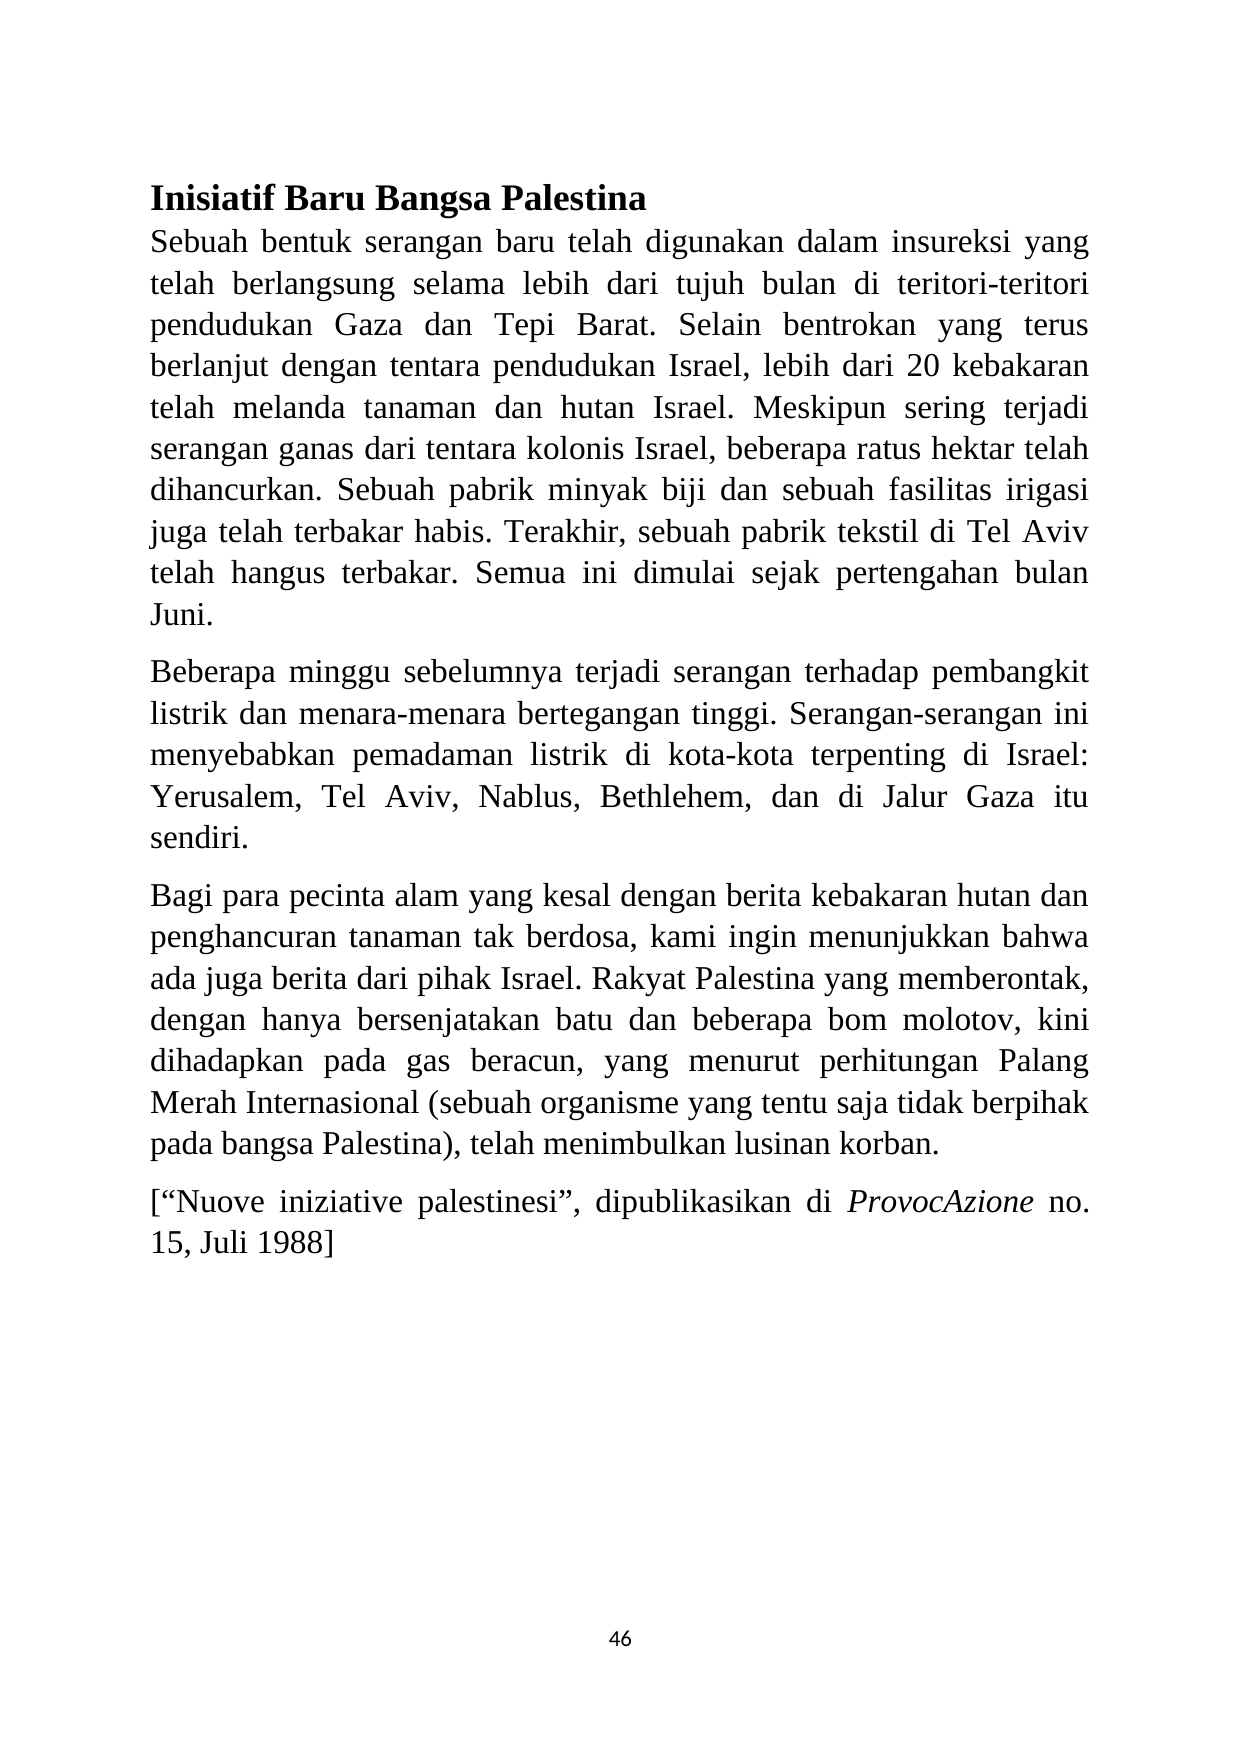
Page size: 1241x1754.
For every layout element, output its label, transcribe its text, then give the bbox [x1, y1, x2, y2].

text Bagi para pecinta alam yang kesal dengan berita kebakaran hutan dan penghancuran tanaman tak berdosa, kami ingin menunjukkan bahwa ada juga berita dari pihak Israel. Rakyat Palestina yang memberontak, dengan hanya bersenjatakan batu dan beberapa bom molotov, kini dihadapkan pada gas beracun, yang menurut perhitungan Palang Merah Internasional (sebuah organisme yang tentu saja tidak berpihak pada bangsa Palestina), telah menimbulkan lusinan korban. [150, 875, 1090, 1162]
text [“Nuove iniziative palestinesi”, dipublikasikan di ProvocAzione no. 15, Juli 1988] [150, 1181, 1090, 1261]
subtitle Inisiatif Baru Bangsa Palestina [150, 175, 1090, 218]
text Sebuah bentuk serangan baru telah digunakan dalam insureksi yang telah berlangsung selama lebih dari tujuh bulan di teritori-teritori pendudukan Gaza dan Tepi Barat. Selain bentrokan yang terus berlanjut dengan tentara pendudukan Israel, lebih dari 20 kebakaran telah melanda tanaman dan hutan Israel. Meskipun sering terjadi serangan ganas dari tentara kolonis Israel, beberapa ratus hektar telah dihancurkan. Sebuah pabrik minyak biji dan sebuah fasilitas irigasi juga telah terbakar habis. Terakhir, sebuah pabrik tekstil di Tel Aviv telah hangus terbakar. Semua ini dimulai sejak pertengahan bulan Juni. [150, 222, 1090, 632]
text Beberapa minggu sebelumnya terjadi serangan terhadap pembangkit listrik dan menara-menara bertegangan tinggi. Serangan-serangan ini menyebabkan pemadaman listrik di kota-kota terpenting di Israel: Yerusalem, Tel Aviv, Nablus, Bethlehem, dan di Jalur Gaza itu sendiri. [150, 652, 1090, 856]
